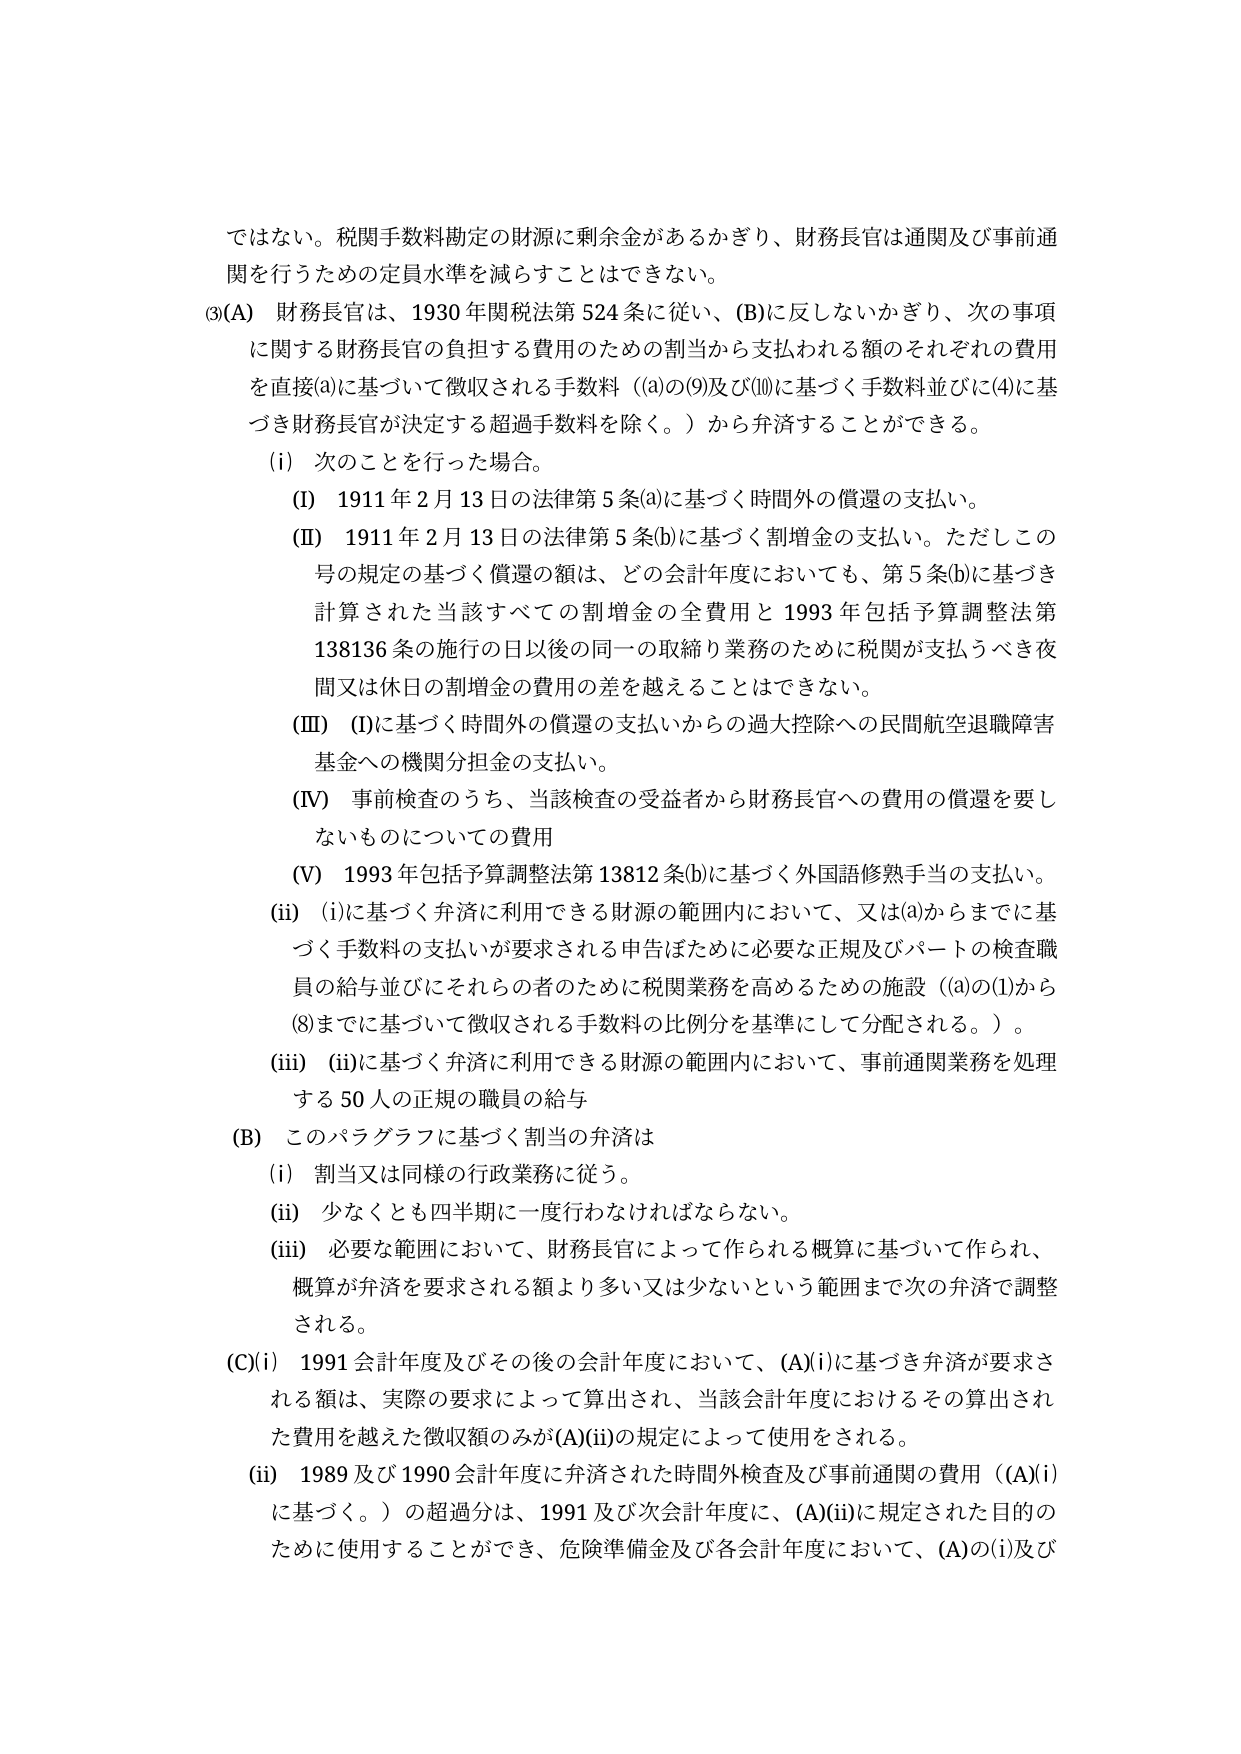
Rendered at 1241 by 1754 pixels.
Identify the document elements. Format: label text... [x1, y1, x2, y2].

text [204, 217, 1058, 292]
text (ⅱ) 少なくとも四半期に一度行わなければならない。 [270, 1192, 1058, 1229]
text ⑶(A) 財務長官は、1930年関税法第524条に従い、(B)に反しないかぎり、次の事項に関する財務長官の負担する費用のための割当から支払われる額のそれぞれの費用を直接⒜に基づいて徴収される手数料（⒜の⑼及び⑽に基づく手数料並びに⑷に基づき財務長官が決定する超過手数料を除く。）から弁済することができる。 [204, 292, 1058, 442]
text (Ⅳ) 事前検査のうち、当該検査の受益者から財務長官への費用の償還を要しないものについての費用 [292, 779, 1058, 854]
text ⒤ 次のことを行った場合。 [270, 442, 1058, 479]
text ⒤ 割当又は同様の行政業務に従う。 [270, 1154, 1058, 1192]
text (ⅱ) ⒤に基づく弁済に利用できる財源の範囲内において、又は⒜からまでに基づく手数料の支払いが要求される申告ぼために必要な正規及びパートの検査職員の給与並びにそれらの者のために税関業務を高めるための施設（⒜の⑴から⑻までに基づいて徴収される手数料の比例分を基準にして分配される。）。 [270, 892, 1058, 1042]
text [248, 1454, 1058, 1567]
text (ⅲ) (ⅱ)に基づく弁済に利用できる財源の範囲内において、事前通関業務を処理する50人の正規の職員の給与 [270, 1042, 1058, 1117]
text (B) このパラグラフに基づく割当の弁済は [226, 1117, 1058, 1154]
text (V) 1993年包括予算調整法第13812条⒝に基づく外国語修熟手当の支払い。 [292, 854, 1058, 892]
text (Ⅲ) (I)に基づく時間外の償還の支払いからの過大控除への民間航空退職障害基金への機関分担金の支払い。 [292, 704, 1058, 779]
text (ⅲ) 必要な範囲において、財務長官によって作られる概算に基づいて作られ、概算が弁済を要求される額より多い又は少ないという範囲まで次の弁済で調整される。 [270, 1229, 1058, 1342]
text (Ⅱ) 1911年2月13日の法律第5条⒝に基づく割増金の支払い。ただしこの号の規定の基づく償還の額は、どの会計年度においても、第５条⒝に基づき計算された当該すべての割増金の全費用と1993年包括予算調整法第138136条の施行の日以後の同一の取締り業務のために税関が支払うべき夜間又は休日の割増金の費用の差を越えることはできない。 [292, 517, 1058, 704]
text (I) 1911年2月13日の法律第5条⒜に基づく時間外の償還の支払い。 [292, 479, 1058, 517]
text (C)⒤ 1991会計年度及びその後の会計年度において、(A)⒤に基づき弁済が要求される額は、実際の要求によって算出され、当該会計年度におけるその算出された費用を越えた徴収額のみが(A)(ⅱ)の規定によって使用をされる。 [226, 1342, 1058, 1454]
